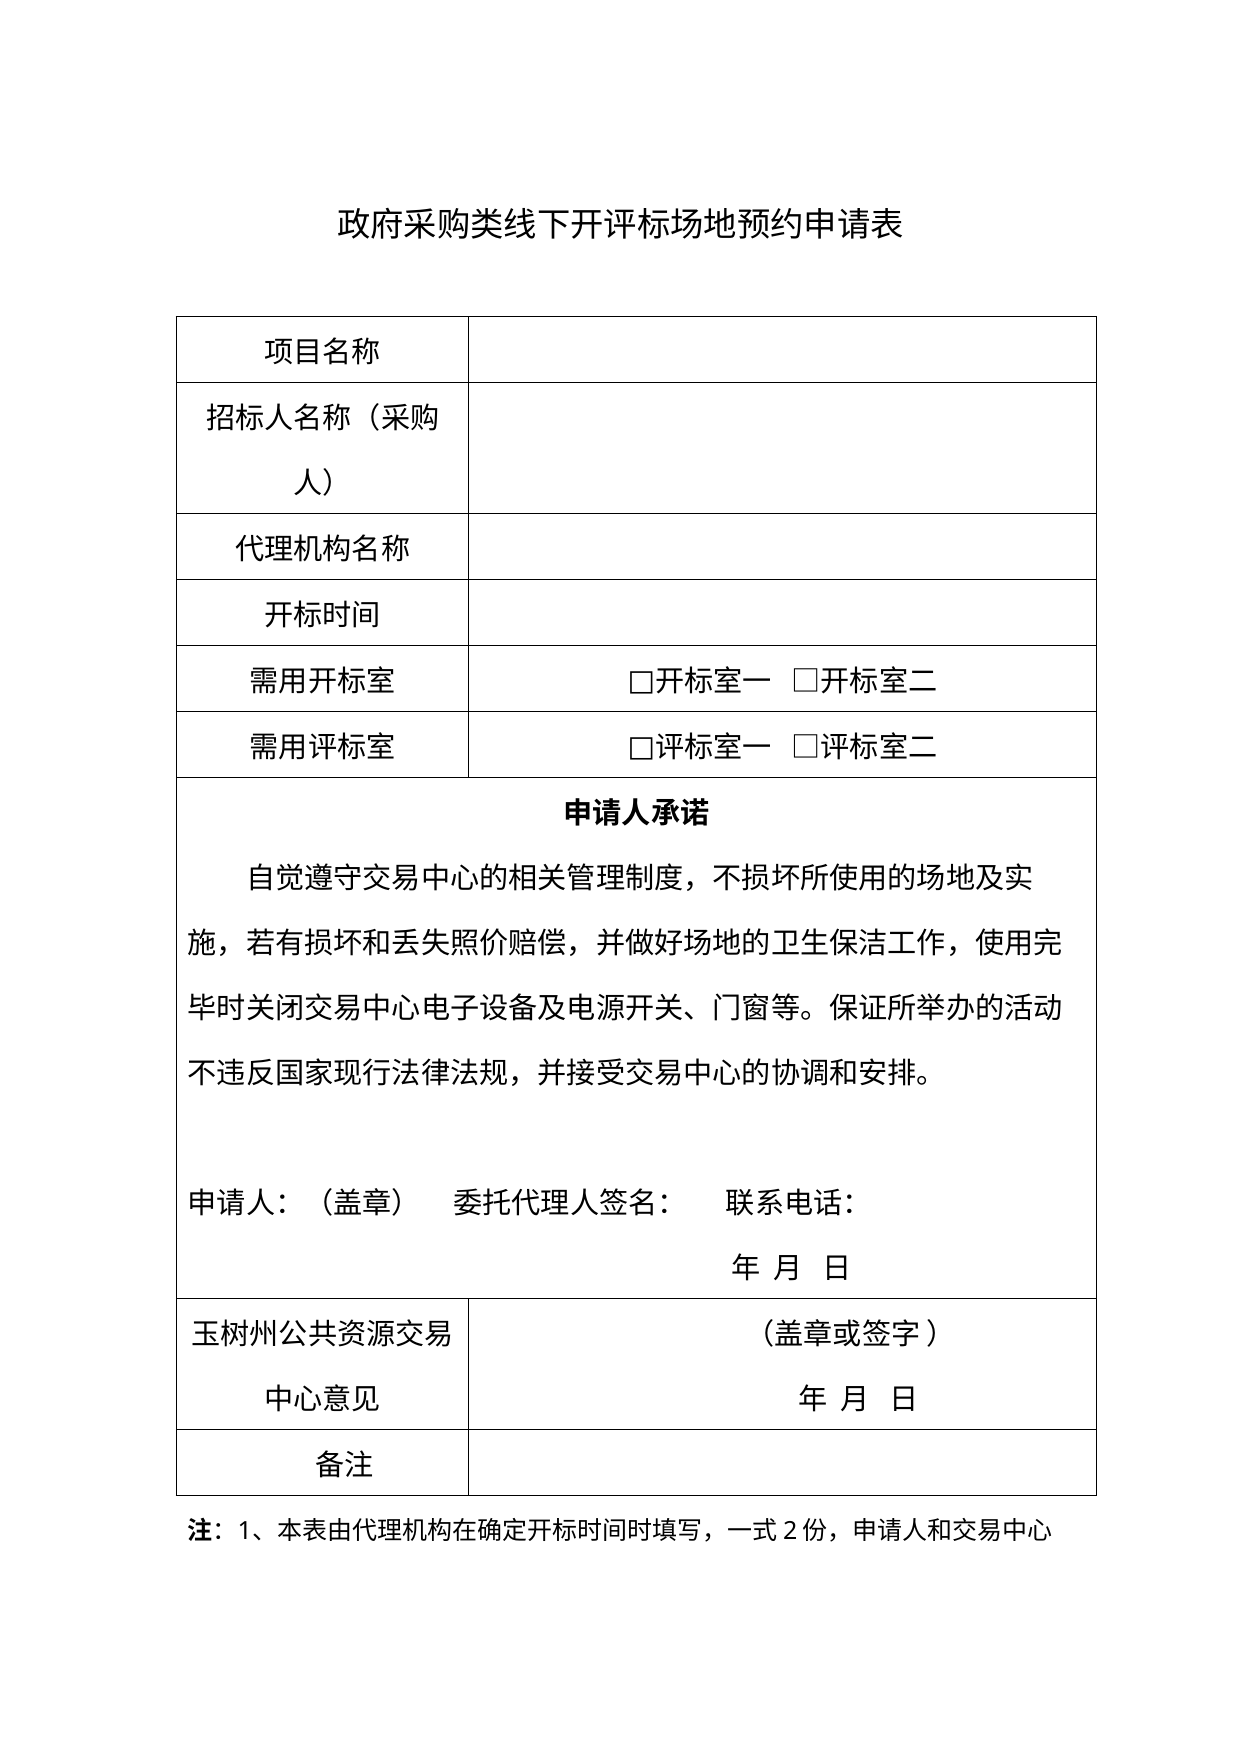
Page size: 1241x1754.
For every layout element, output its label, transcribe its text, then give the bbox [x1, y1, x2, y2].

table_cell [469, 383, 1096, 513]
table_cell [469, 1430, 1096, 1495]
table_cell （盖章或签字 ） 年 月 日 [469, 1299, 1096, 1429]
table_cell □评标室一 □评标室二 [469, 712, 1096, 777]
table_cell [469, 580, 1096, 645]
table_cell 需用开标室 [177, 646, 468, 711]
table_cell 代理机构名称 [177, 514, 468, 579]
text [187, 1496, 1053, 1561]
table_header [469, 317, 1096, 382]
table_header 项目名称 [177, 317, 468, 382]
table_cell □开标室一 □开标室二 [469, 646, 1096, 711]
table_cell [469, 514, 1096, 579]
subtitle 政府采购类线下开评标场地预约申请表 [187, 189, 1053, 254]
table_cell 申请人承诺 自觉遵守交易中心的相关管理制度，不损坏所使用的场地及实施，若有损坏和丢失照价赔偿，并做好场地的卫生保洁工作，使用完毕时关闭交易中心电子设备及电源开关、门窗等。保证所举办的活动不违反国家现行法律法规，并接受交易中心的协调和安排。 申请人：（盖章） 委托代理人签名： 联系电话： 年 月 日 [177, 778, 1096, 1298]
table_cell 备注 [177, 1430, 468, 1495]
table_cell 需用评标室 [177, 712, 468, 777]
table_cell 招标人名称（采购人） [177, 383, 468, 513]
table_cell 玉树州公共资源交易中心意见 [177, 1299, 468, 1429]
table_cell 开标时间 [177, 580, 468, 645]
